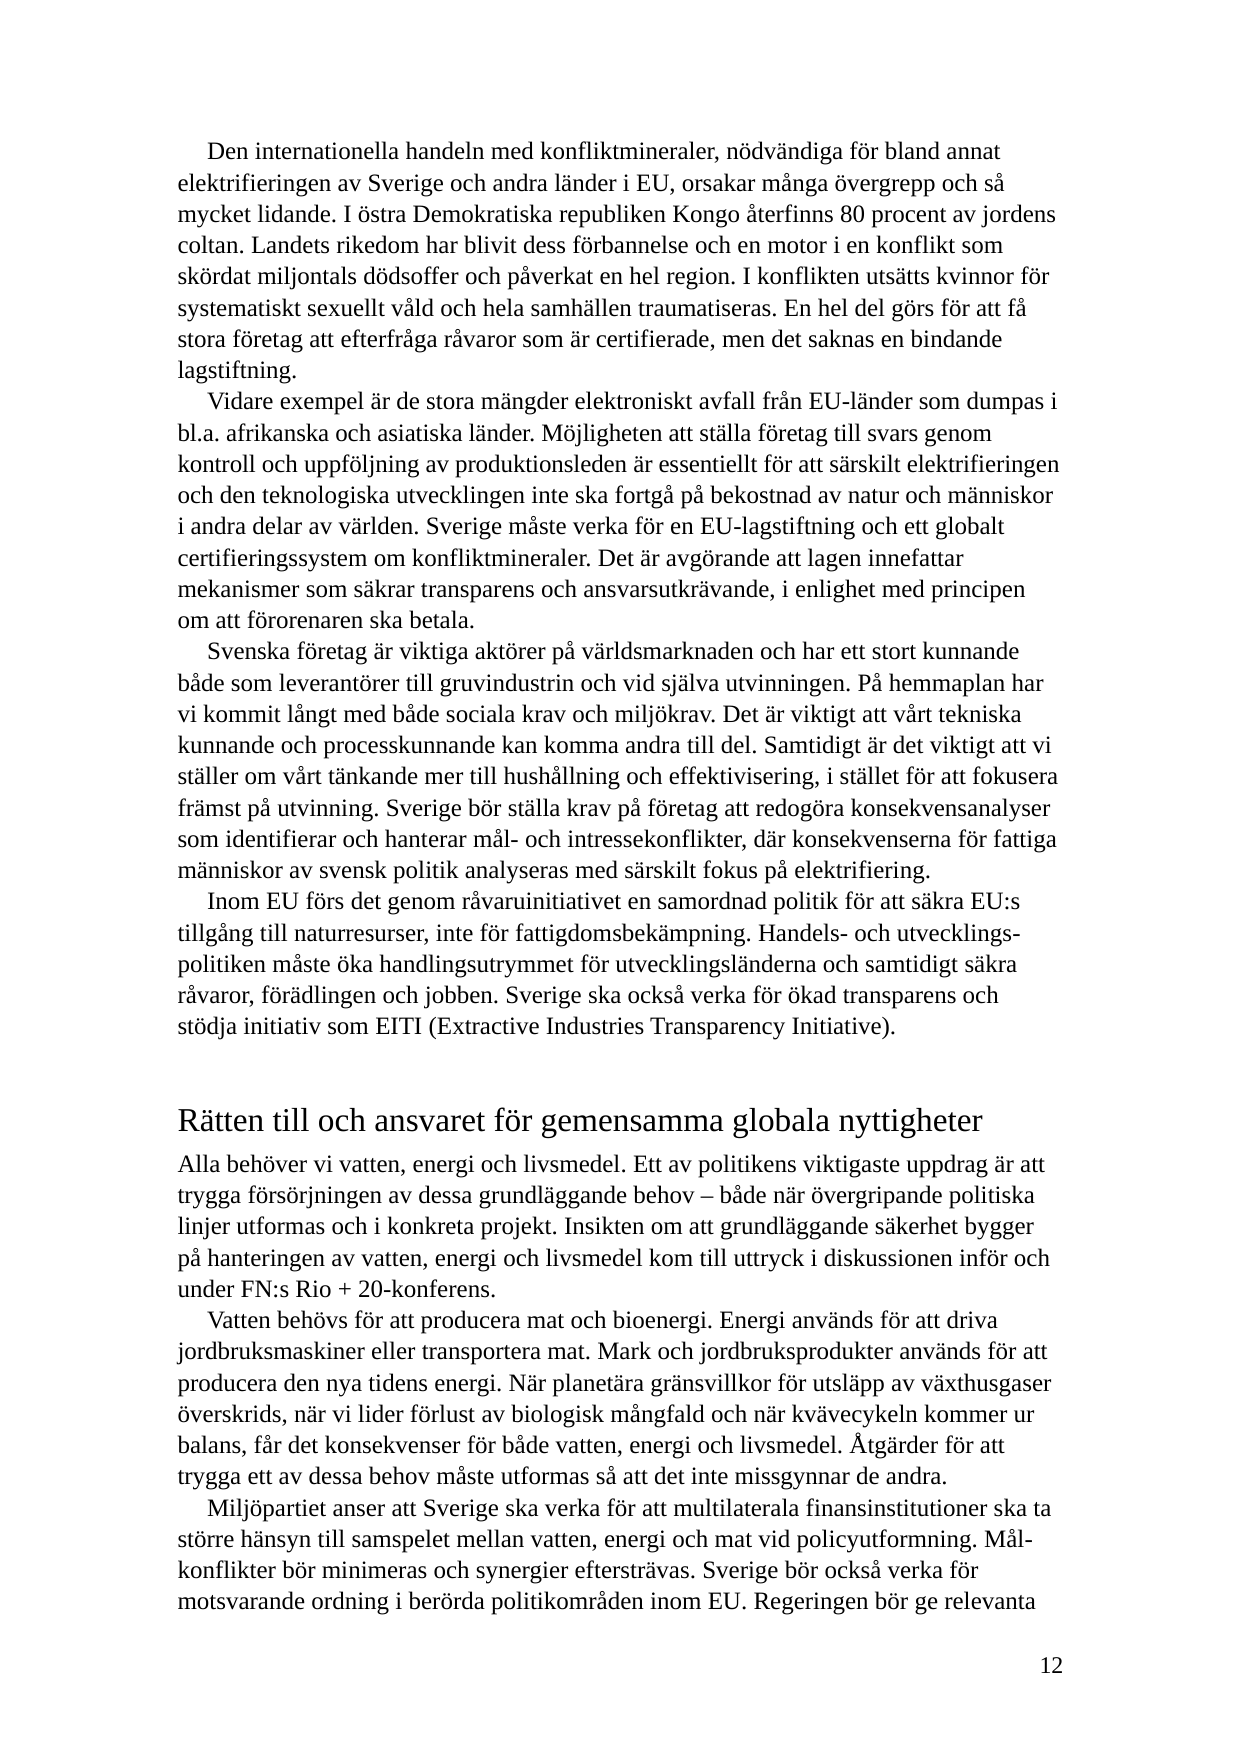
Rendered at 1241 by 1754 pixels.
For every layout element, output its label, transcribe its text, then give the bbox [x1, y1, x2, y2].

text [177, 1490, 1063, 1615]
text Inom EU förs det genom råvaruinitiativet en samordnad politik för att säkra EU:s tillgång till naturresurser, inte för fattigdomsbekämpning. Handels- och utvecklingspolitiken måste öka handlingsutrymmet för utvecklingsländerna och samtidigt säkra råvaror, förädlingen och jobben. Sverige ska också verka för ökad transparens och stödja initiativ som EITI (Extractive Industries Transparency Initiative). [177, 884, 1063, 1040]
text Vidare exempel är de stora mängder elektroniskt avfall från EU-länder som dumpas i bl.a. afrikanska och asiatiska länder. Möjligheten att ställa företag till svars genom kontroll och uppföljning av produktionsleden är essentiellt för att särskilt elektrifieringen och den teknologiska utvecklingen inte ska fortgå på bekostnad av natur och människor i andra delar av världen. Sverige måste verka för en EU-lagstiftning och ett globalt certifieringssystem om konfliktmineraler. Det är avgörande att lagen innefattar mekanismer som säkrar transparens och ansvarsutkrävande, i enlighet med principen om att förorenaren ska betala. [177, 384, 1063, 634]
subtitle Rätten till och ansvaret för gemensamma globala nyttigheter [177, 1103, 1063, 1138]
text Svenska företag är viktiga aktörer på världsmarknaden och har ett stort kunnande både som leverantörer till gruvindustrin och vid själva utvinningen. På hemmaplan har vi kommit långt med både sociala krav och miljökrav. Det är viktigt att vårt tekniska kunnande och processkunnande kan komma andra till del. Samtidigt är det viktigt att vi ställer om vårt tänkande mer till hushållning och effektivisering, i stället för att fokusera främst på utvinning. Sverige bör ställa krav på företag att redogöra konsekvensanalyser som identifierar och hanterar mål- och intressekonflikter, där konsekvenserna för fattiga människor av svensk politik analyseras med särskilt fokus på elektrifiering. [177, 634, 1063, 884]
text Vatten behövs för att producera mat och bioenergi. Energi används för att driva jordbruksmaskiner eller transportera mat. Mark och jordbruksprodukter används för att producera den nya tidens energi. När planetära gränsvillkor för utsläpp av växthusgaser överskrids, när vi lider förlust av biologisk mångfald och när kvävecykeln kommer ur balans, får det konsekvenser för både vatten, energi och livsmedel. Åtgärder för att trygga ett av dessa behov måste utformas så att det inte missgynnar de andra. [177, 1303, 1063, 1490]
text Den internationella handeln med konfliktmineraler, nödvändiga för bland annat elektrifieringen av Sverige och andra länder i EU, orsakar många övergrepp och så mycket lidande. I östra Demokratiska republiken Kongo återfinns 80 procent av jordens coltan. Landets rikedom har blivit dess förbannelse och en motor i en konflikt som skördat miljontals dödsoffer och påverkat en hel region. I konflikten utsätts kvinnor för systematiskt sexuellt våld och hela samhällen traumatiseras. En hel del görs för att få stora företag att efterfråga råvaror som är certifierade, men det saknas en bindande lagstiftning. [177, 134, 1063, 384]
text Alla behöver vi vatten, energi och livsmedel. Ett av politikens viktigaste uppdrag är att trygga försörjningen av dessa grundläggande behov – både när övergripande politiska linjer utformas och i konkreta projekt. Insikten om att grundläggande säkerhet bygger på hanteringen av vatten, energi och livsmedel kom till uttryck i diskussionen inför och under FN:s Rio + 20-konferens. [177, 1146, 1063, 1303]
